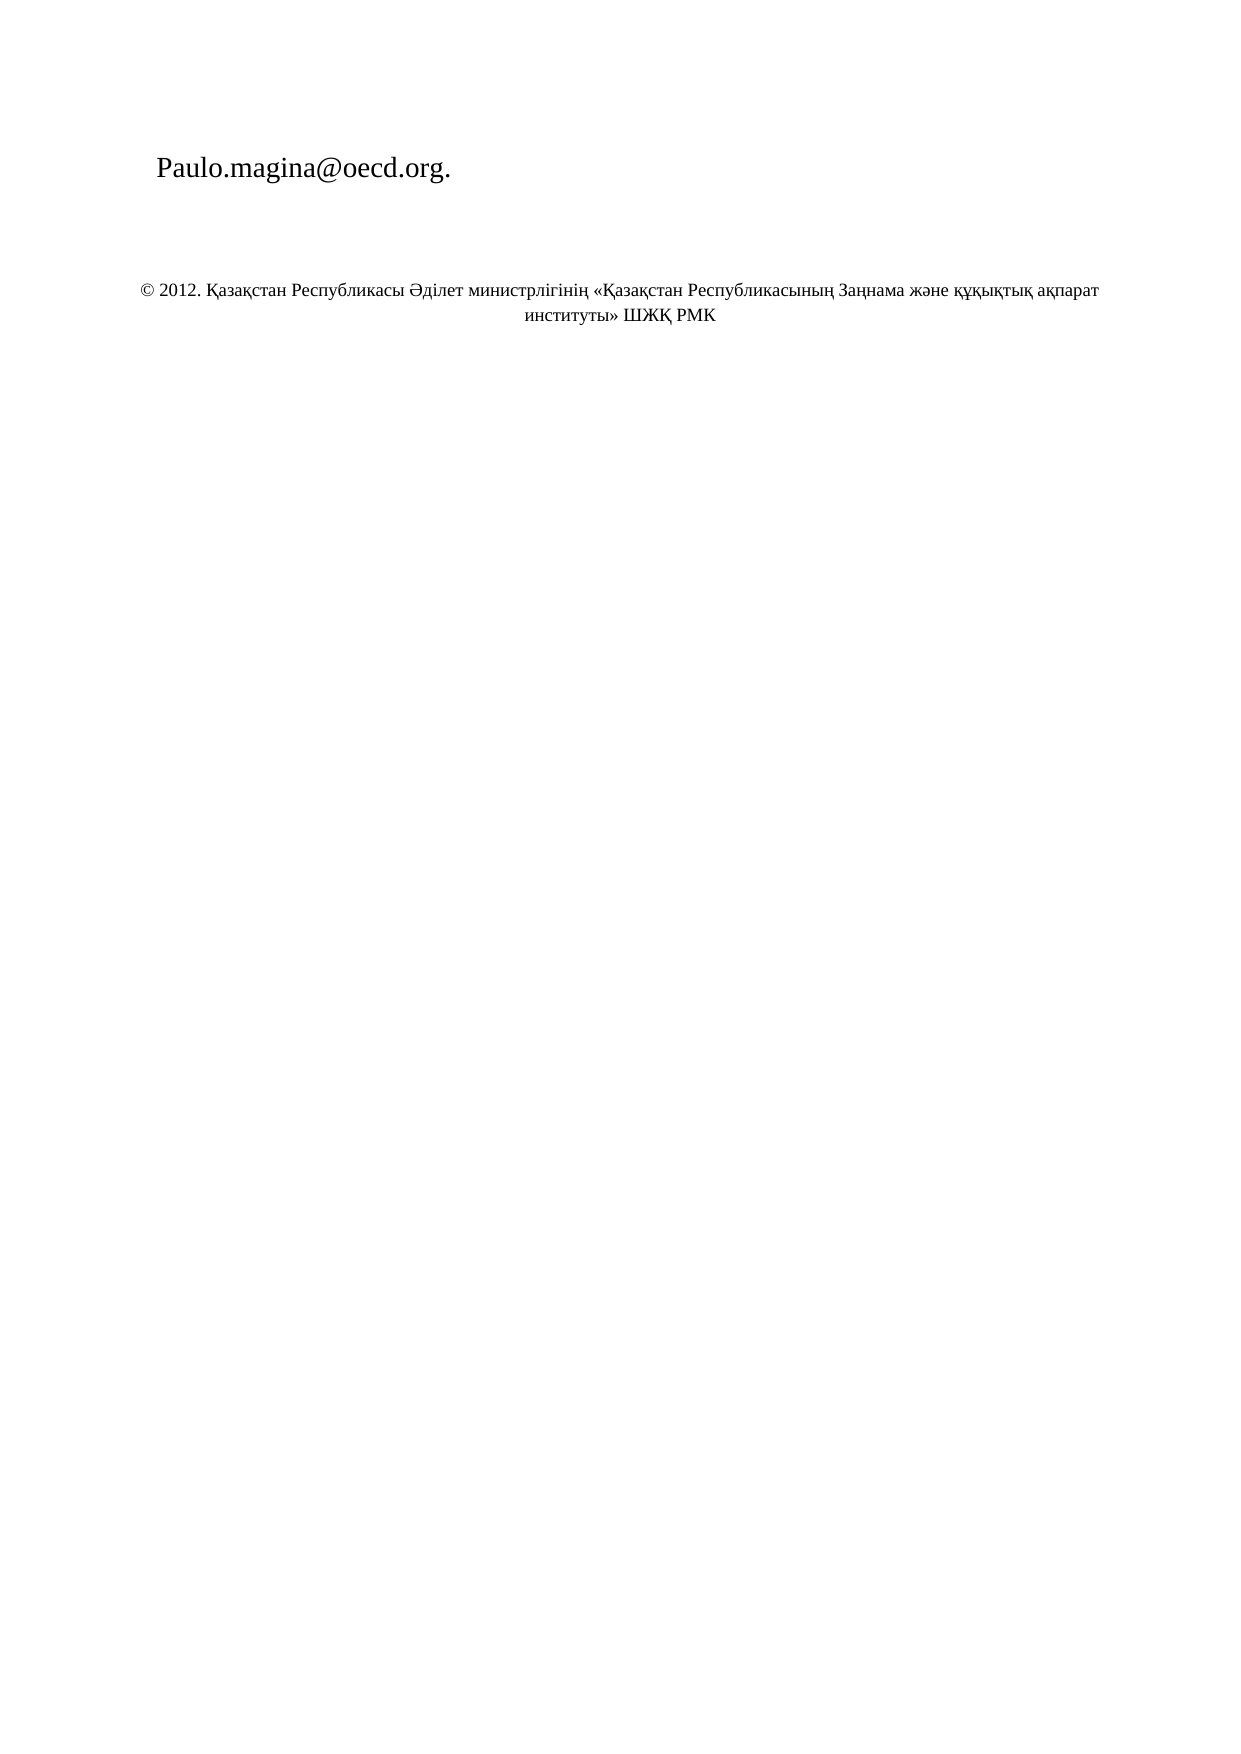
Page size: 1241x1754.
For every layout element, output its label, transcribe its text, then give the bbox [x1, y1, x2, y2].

text © 2012. Қазақстан Республикасы Әділет министрлігінің «Қазақстан Республикасының Заңнама және құқықтық ақпарат институты» ШЖҚ РМК [112, 279, 1128, 326]
text Paulo.magina@oecd.org. [112, 150, 1128, 183]
